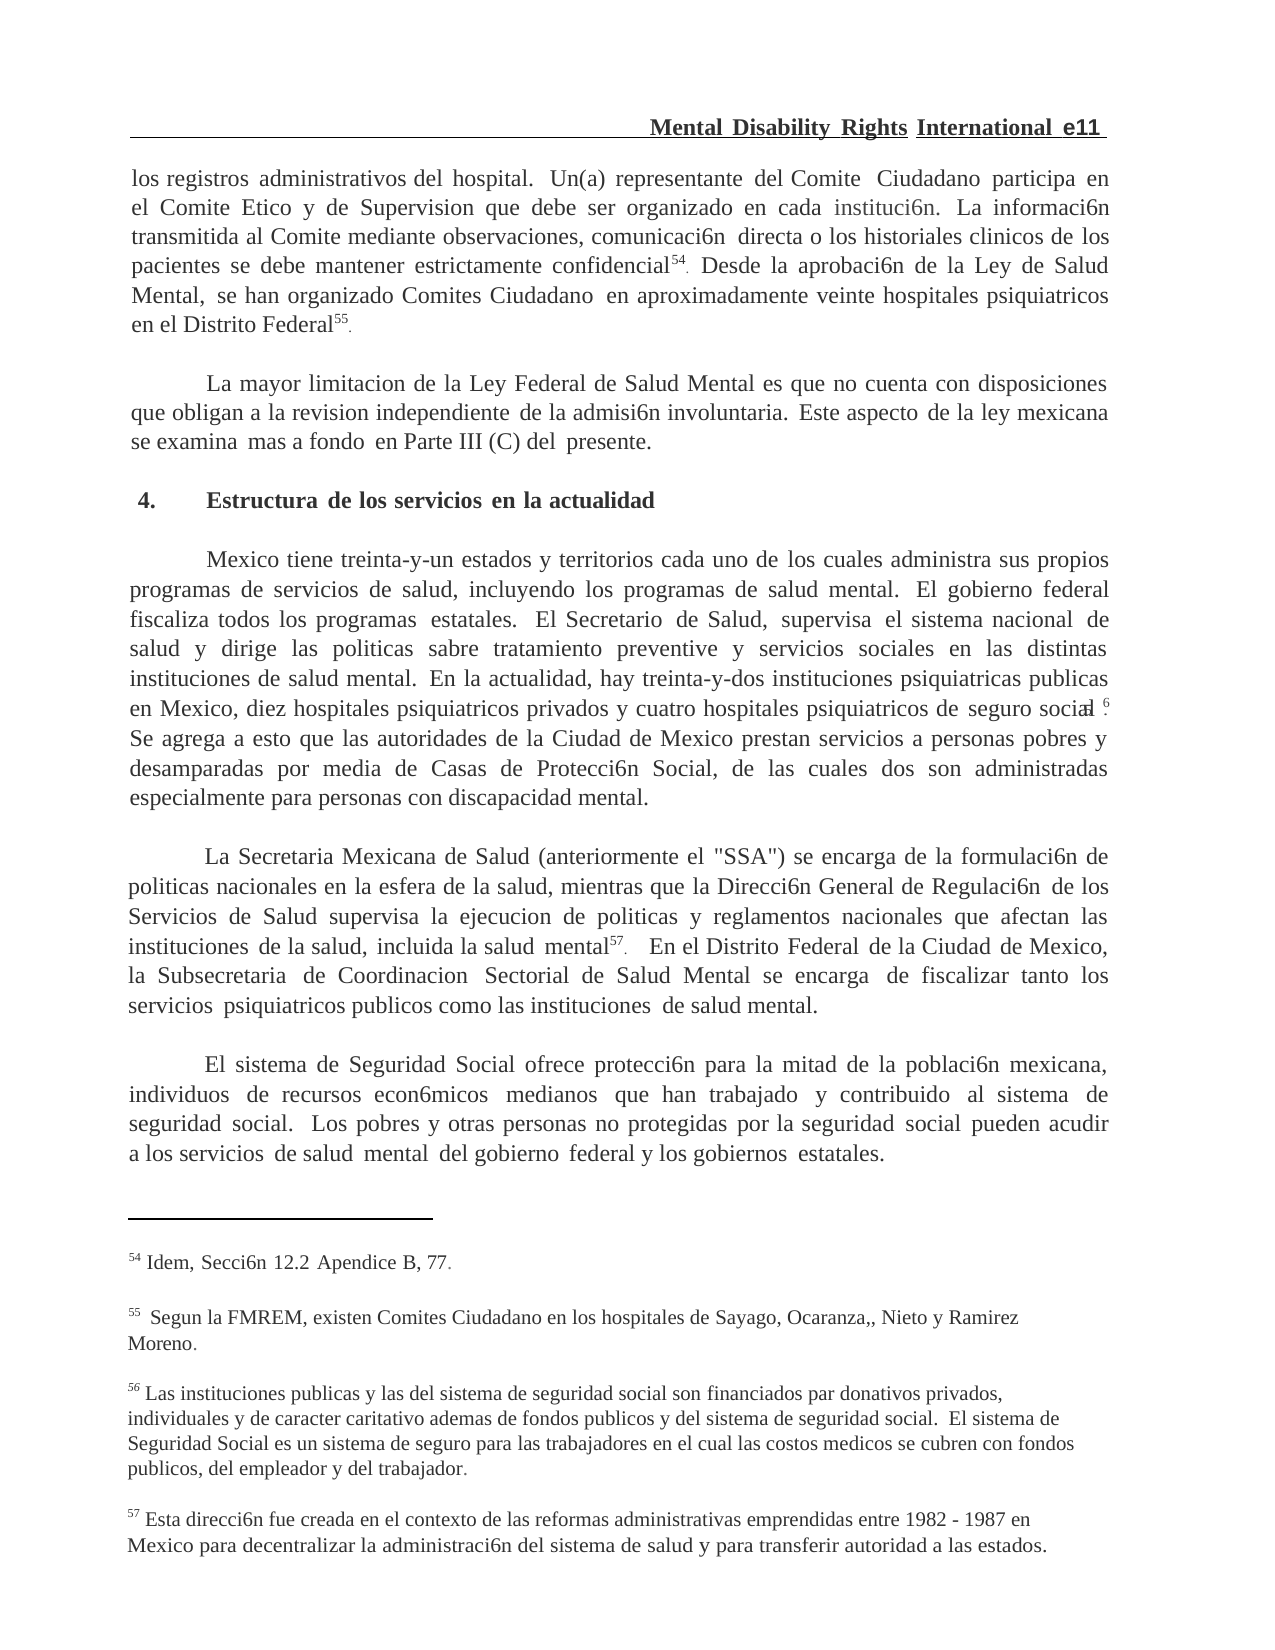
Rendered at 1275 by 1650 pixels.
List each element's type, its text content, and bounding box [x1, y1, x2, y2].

text Mexico tiene treinta-y-un estados y territorios cada uno de los cuales administra sus propios programas de servicios de salud, incluyendo los programas de salud mental. El gobierno federal fiscaliza todos los programas estatales. El Secretario de Salud, supervisa el sistema nacional de salud y dirige las politicas sabre tratamiento preventive y servicios sociales en las distintas instituciones de salud mental. En la actualidad, hay treinta-y-dos instituciones psiquiatricas publicas en Mexico, diez hospitales psiquiatricos privados y cuatro hospitales psiquiatricos de seguro social 6 Se agrega a esto que las autoridades de la Ciudad de Mexico prestan servicios a personas pobres y desamparadas por media de Casas de Protecci6n Social, de las cuales dos son administradas especialmente para personas con discapacidad mental. [129, 545, 1110, 811]
subtitle Estructura de los servicios en la actualidad [138, 486, 1275, 513]
text 54 Idem, Secci6n 12.2 Apendice B, 77. [128, 1250, 1275, 1274]
text La mayor limitacion de la Ley Federal de Salud Mental es que no cuenta con disposiciones que obligan a la revision independiente de la admisi6n involuntaria. Este aspecto de la ley mexicana se examina mas a fondo en Parte III (C) del presente. [131, 369, 1108, 454]
text 55 Segun la FMREM, existen Comites Ciudadano en los hospitales de Sayago, Ocaranza,, Nieto y Ramirez Moreno. [127, 1305, 1064, 1355]
text La Secretaria Mexicana de Salud (anteriormente el "SSA") se encarga de la formulaci6n de politicas nacionales en la esfera de la salud, mientras que la Direcci6n General de Regulaci6n de los Servicios de Salud supervisa la ejecucion de politicas y reglamentos nacionales que afectan las instituciones de la salud, incluida la salud mental57. En el Distrito Federal de la Ciudad de Mexico, la Subsecretaria de Coordinacion Sectorial de Salud Mental se encarga de fiscalizar tanto los servicios psiquiatricos publicos como las instituciones de salud mental. [128, 842, 1109, 1019]
text 57 Esta direcci6n fue creada en el contexto de las reformas administrativas emprendidas entre 1982 - 1987 en Mexico para decentralizar la administraci6n del sistema de salud y para transferir autoridad a las estados. [127, 1507, 1096, 1557]
text 56 Las instituciones publicas y las del sistema de seguridad social son financiados par donativos privados, individuales y de caracter caritativo ademas de fondos publicos y del sistema de seguridad social. El sistema de Seguridad Social es un sistema de seguro para las trabajadores en el cual las costos medicos se cubren con fondos publicos, del empleador y del trabajador. [127, 1381, 1096, 1480]
text los registros administrativos del hospital. Un(a) representante del Comite Ciudadano participa en el Comite Etico y de Supervision que debe ser organizado en cada instituci6n. La informaci6n transmitida al Comite mediante observaciones, comunicaci6n directa o los historiales clinicos de los pacientes se debe mantener estrictamente confidencial54. Desde la aprobaci6n de la Ley de Salud Mental, se han organizado Comites Ciudadano en aproximadamente veinte hospitales psiquiatricos en el Distrito Federal55. [131, 164, 1110, 337]
text El sistema de Seguridad Social ofrece protecci6n para la mitad de la poblaci6n mexicana, individuos de recursos econ6micos medianos que han trabajado y contribuido al sistema de seguridad social. Los pobres y otras personas no protegidas por la seguridad social pueden acudir a los servicios de salud mental del gobierno federal y los gobiernos estatales. [128, 1050, 1109, 1167]
